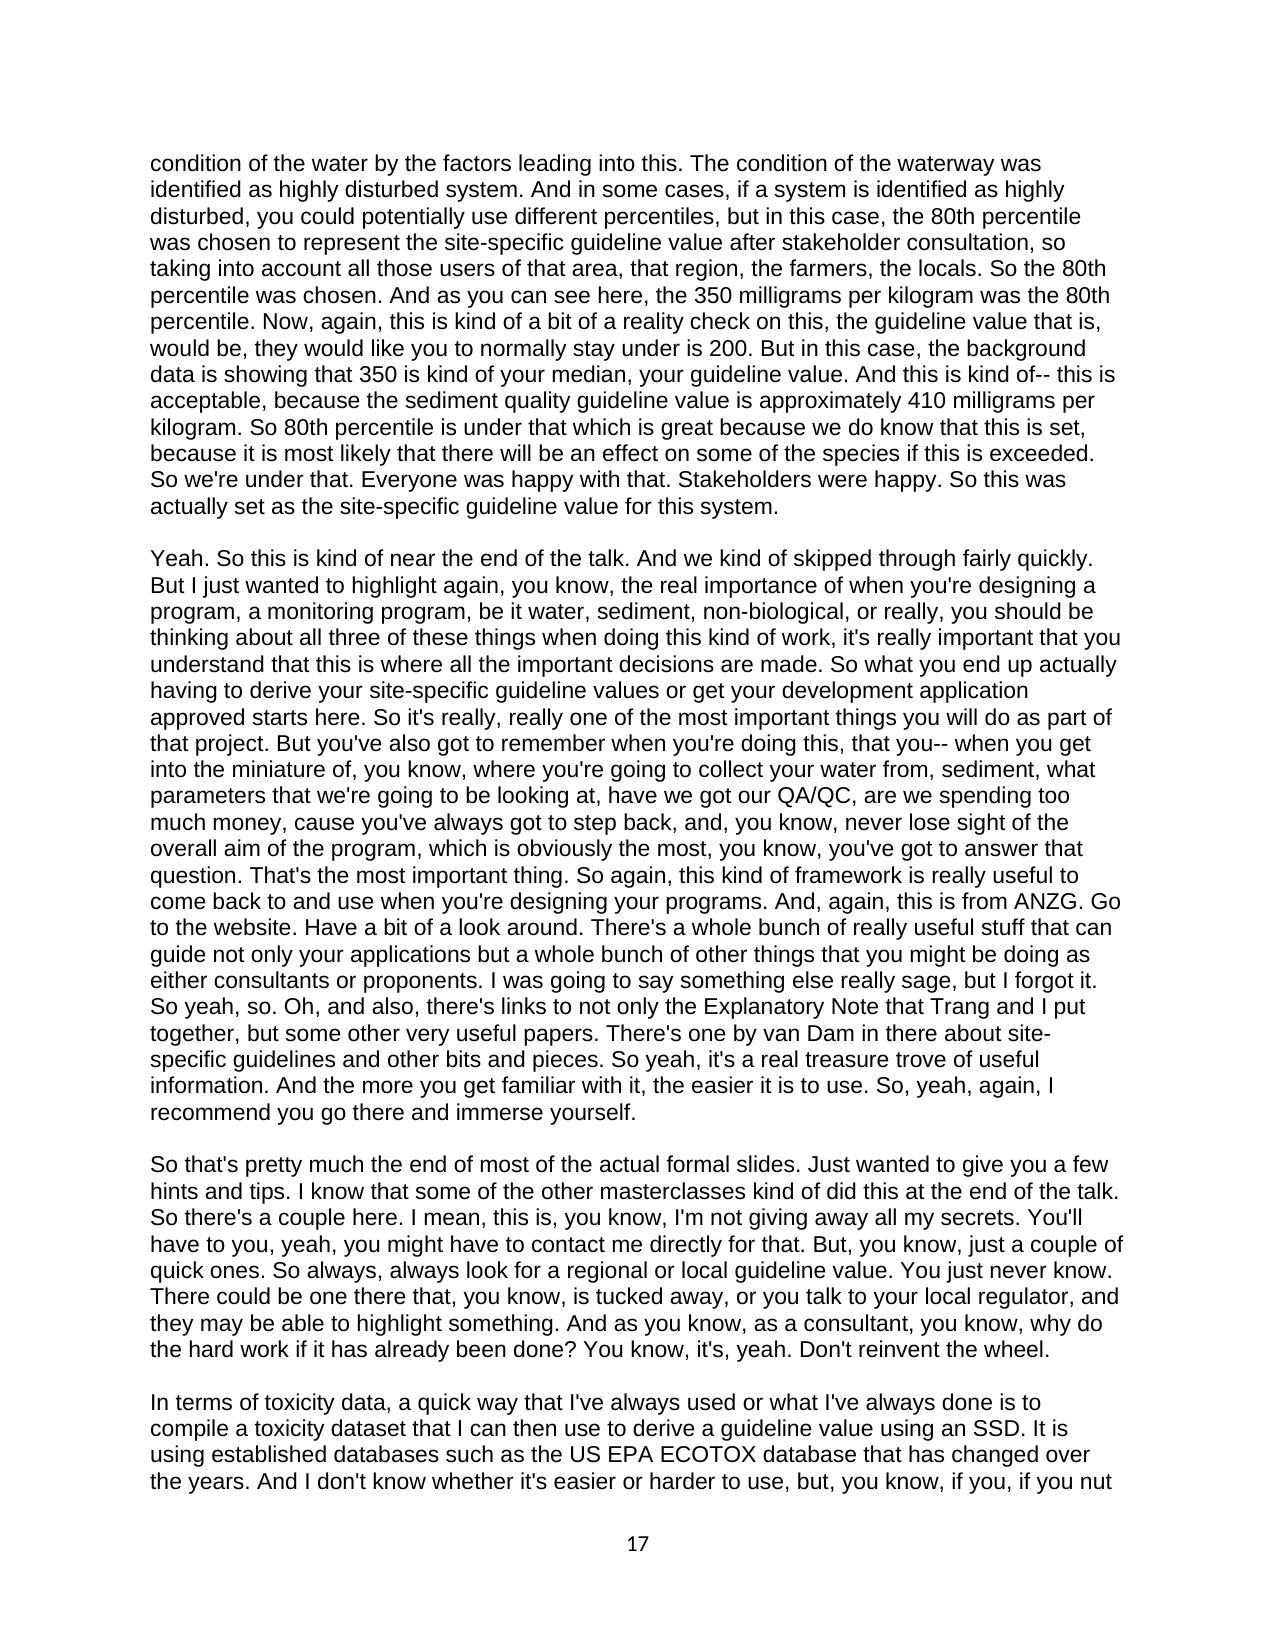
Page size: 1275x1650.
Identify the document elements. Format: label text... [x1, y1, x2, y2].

text Yeah. So this is kind of near the end of the talk. And we kind of skipped through fairly quickly. But I just wanted to highlight again, you know, the real importance of when you're designing a program, a monitoring program, be it water, sediment, non-biological, or really, you should be thinking about all three of these things when doing this kind of work, it's really important that you understand that this is where all the important decisions are made. So what you end up actually having to derive your site-specific guideline values or get your development application approved starts here. So it's really, really one of the most important things you will do as part of that project. But you've also got to remember when you're doing this, that you-- when you get into the miniature of, you know, where you're going to collect your water from, sediment, what parameters that we're going to be looking at, have we got our QA/QC, are we spending too much money, cause you've always got to step back, and, you know, never lose sight of the overall aim of the program, which is obviously the most, you know, you've got to answer that question. That's the most important thing. So again, this kind of framework is really useful to come back to and use when you're designing your programs. And, again, this is from ANZG. Go to the website. Have a bit of a look around. There's a whole bunch of really useful stuff that can guide not only your applications but a whole bunch of other things that you might be doing as either consultants or proponents. I was going to say something else really sage, but I forgot it. So yeah, so. Oh, and also, there's links to not only the Explanatory Note that Trang and I put together, but some other very useful papers. There's one by van Dam in there about site-specific guidelines and other bits and pieces. So yeah, it's a real treasure trove of useful information. And the more you get familiar with it, the easier it is to use. So, yeah, again, I recommend you go there and immerse yourself. [150, 545, 1125, 1125]
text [150, 1389, 1125, 1494]
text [150, 150, 1125, 519]
text So that's pretty much the end of most of the actual formal slides. Just wanted to give you a few hints and tips. I know that some of the other masterclasses kind of did this at the end of the talk. So there's a couple here. I mean, this is, you know, I'm not giving away all my secrets. You'll have to you, yeah, you might have to contact me directly for that. But, you know, just a couple of quick ones. So always, always look for a regional or local guideline value. You just never know. There could be one there that, you know, is tucked away, or you talk to your local regulator, and they may be able to highlight something. And as you know, as a consultant, you know, why do the hard work if it has already been done? You know, it's, yeah. Don't reinvent the wheel. [150, 1151, 1125, 1362]
